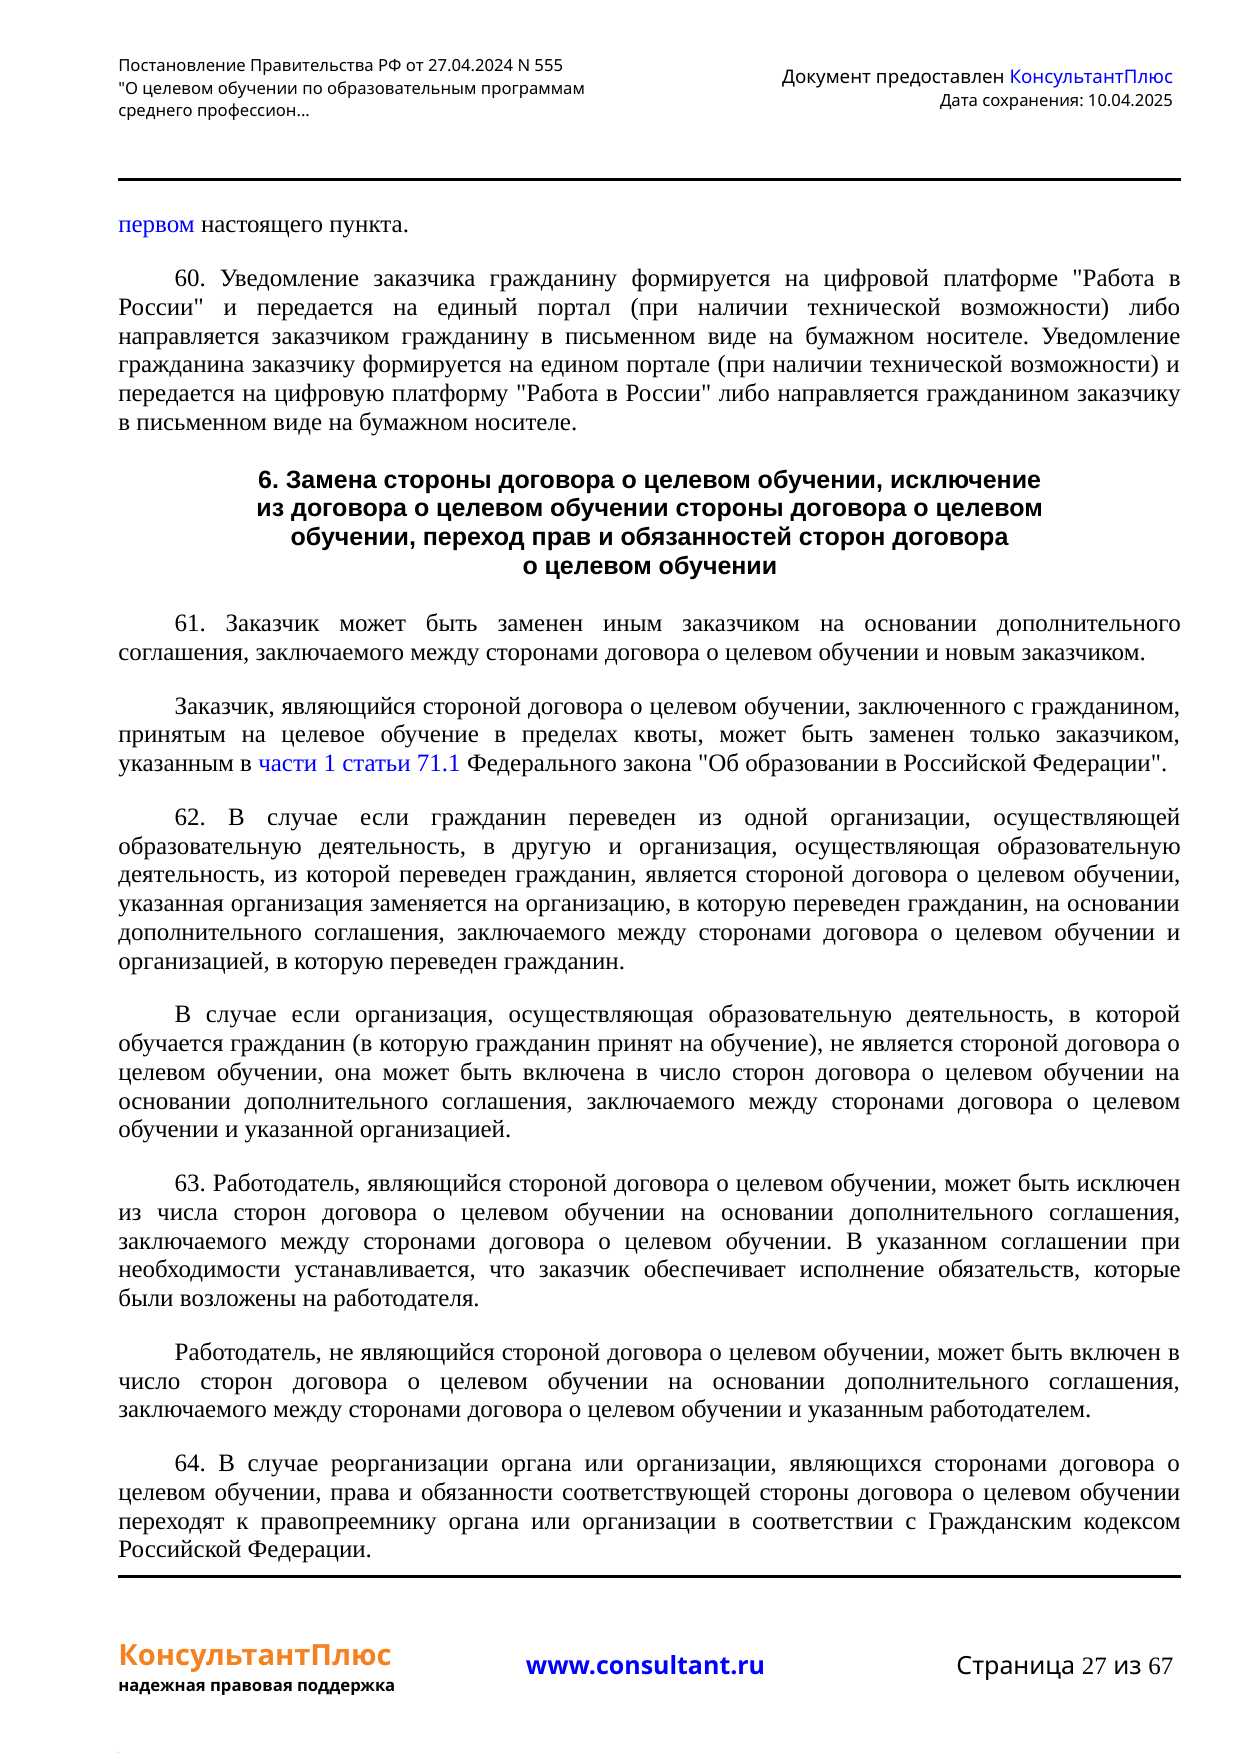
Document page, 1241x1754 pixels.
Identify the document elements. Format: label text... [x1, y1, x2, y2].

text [118, 209, 1181, 238]
title из договора о целевом обучении стороны договора о целевом [118, 493, 1181, 522]
text В случае если организация, осуществляющая образовательную деятельность, в которой обучается гражданин (в которую гражданин принят на обучение), не является стороной договора о целевом обучении, она может быть включена в число сторон договора о целевом обучении на основании дополнительного соглашения, заключаемого между сторонами договора о целевом обучении и указанной организацией. [118, 999, 1181, 1143]
title 6. Замена стороны договора о целевом обучении, исключение [118, 464, 1181, 493]
text 63. Работодатель, являющийся стороной договора о целевом обучении, может быть исключен из числа сторон договора о целевом обучении на основании дополнительного соглашения, заключаемого между сторонами договора о целевом обучении. В указанном соглашении при необходимости устанавливается, что заказчик обеспечивает исполнение обязательств, которые были возложены на работодателя. [118, 1168, 1181, 1312]
text 64. В случае реорганизации органа или организации, являющихся сторонами договора о целевом обучении, права и обязанности соответствующей стороны договора о целевом обучении переходят к правопреемнику органа или организации в соответствии с Гражданским кодексом Российской Федерации. [118, 1448, 1181, 1563]
text Заказчик, являющийся стороной договора о целевом обучении, заключенного с гражданином, принятым на целевое обучение в пределах квоты, может быть заменен только заказчиком, указанным в части 1 статьи 71.1 Федерального закона "Об образовании в Российской Федерации". [118, 691, 1181, 777]
title обучении, переход прав и обязанностей сторон договора [118, 522, 1181, 551]
text 62. В случае если гражданин переведен из одной организации, осуществляющей образовательную деятельность, в другую и организация, осуществляющая образовательную деятельность, из которой переведен гражданин, является стороной договора о целевом обучении, указанная организация заменяется на организацию, в которую переведен гражданин, на основании дополнительного соглашения, заключаемого между сторонами договора о целевом обучении и организацией, в которую переведен гражданин. [118, 802, 1181, 974]
title о целевом обучении [118, 551, 1181, 579]
text 60. Уведомление заказчика гражданину формируется на цифровой платформе "Работа в России" и передается на единый портал (при наличии технической возможности) либо направляется заказчиком гражданину в письменном виде на бумажном носителе. Уведомление гражданина заказчику формируется на едином портале (при наличии технической возможности) и передается на цифровую платформу "Работа в России" либо направляется гражданином заказчику в письменном виде на бумажном носителе. [118, 263, 1181, 436]
text Работодатель, не являющийся стороной договора о целевом обучении, может быть включен в число сторон договора о целевом обучении на основании дополнительного соглашения, заключаемого между сторонами договора о целевом обучении и указанным работодателем. [118, 1337, 1181, 1423]
text 61. Заказчик может быть заменен иным заказчиком на основании дополнительного соглашения, заключаемого между сторонами договора о целевом обучении и новым заказчиком. [118, 608, 1181, 666]
